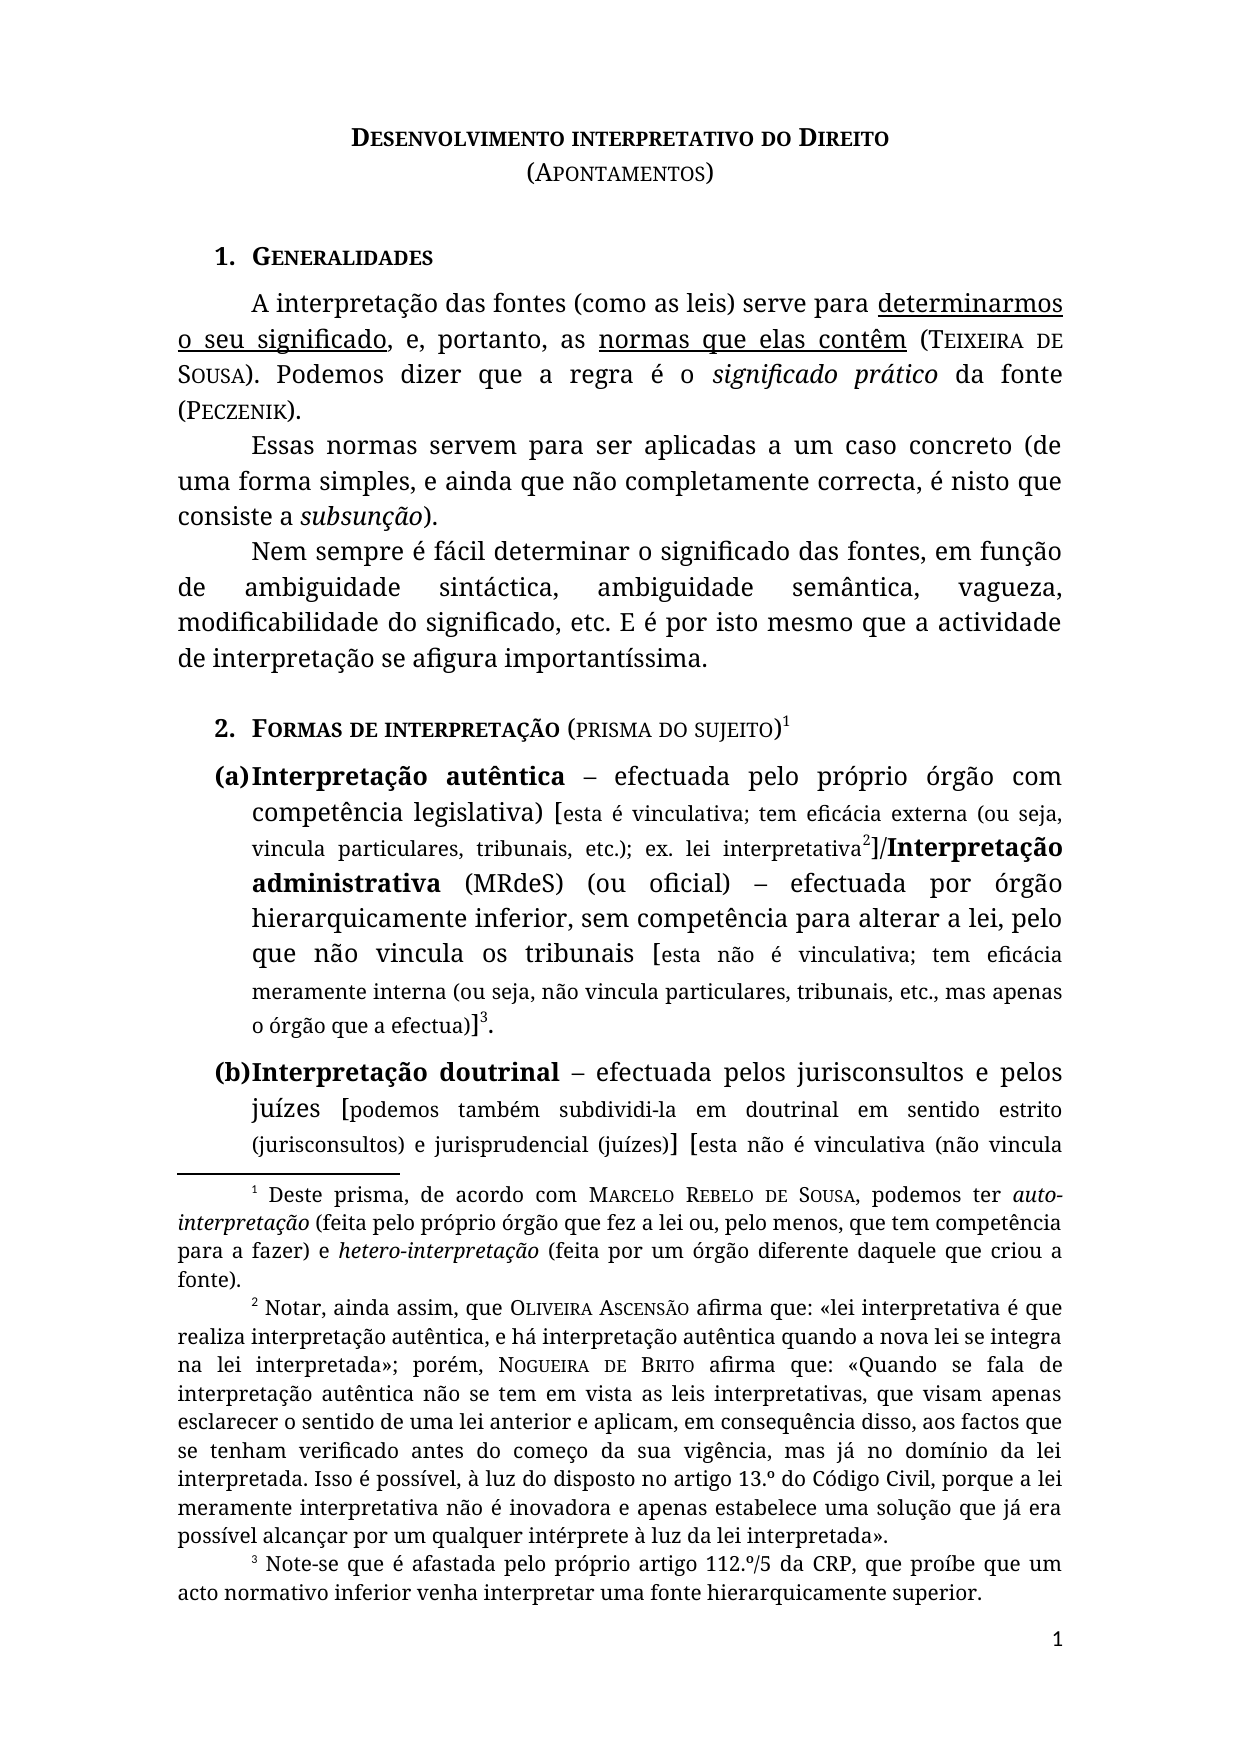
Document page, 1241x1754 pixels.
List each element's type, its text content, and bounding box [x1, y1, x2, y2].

list Interpretação doutrinal – efectuada pelos jurisconsultos e pelos juízes [podemos também subdividi-la em doutrinal em sentido estrito (jurisconsultos) e jurisprudencial (juízes)] [esta não é vinculativa (não vincula particulares, tribunais, etc.); o que não quer dizer que, consoante de quem provenha, não possa influenciar a interpretação do julgador]. [214, 1053, 1063, 1160]
text (Apontamentos) [177, 153, 1063, 189]
list Generalidades [214, 237, 1063, 272]
list Nem sempre é fácil determinar o significado das fontes, em função de ambiguidade sintáctica, ambiguidade semântica, vagueza, modificabilidade do significado, etc. E é por isto mesmo que a actividade de interpretação se afigura importantíssima. [177, 533, 1063, 674]
list A interpretação das fontes (como as leis) serve para determinarmos o seu significado, e, portanto, as normas que elas contêm (Teixeira de Sousa). Podemos dizer que a regra é o significado prático da fonte (Peczenik). [177, 285, 1063, 426]
list Essas normas servem para ser aplicadas a um caso concreto (de uma forma simples, e ainda que não completamente correcta, é nisto que consiste a subsunção). [177, 426, 1063, 533]
list Interpretação autêntica – efectuada pelo próprio órgão com competência legislativa) [esta é vinculativa; tem eficácia externa (ou seja, vincula particulares, tribunais, etc.); ex. lei interpretativa]/Interpretação administrativa (MRdeS) (ou oficial) – efectuada por órgão hierarquicamente inferior, sem competência para alterar a lei, pelo que não vincula os tribunais [esta não é vinculativa; tem eficácia meramente interna (ou seja, não vincula particulares, tribunais, etc., mas apenas o órgão que a efectua)]. [214, 758, 1063, 1041]
text Desenvolvimento interpretativo do Direito [177, 118, 1063, 153]
list Formas de interpretação (prisma do sujeito) [214, 710, 1063, 745]
